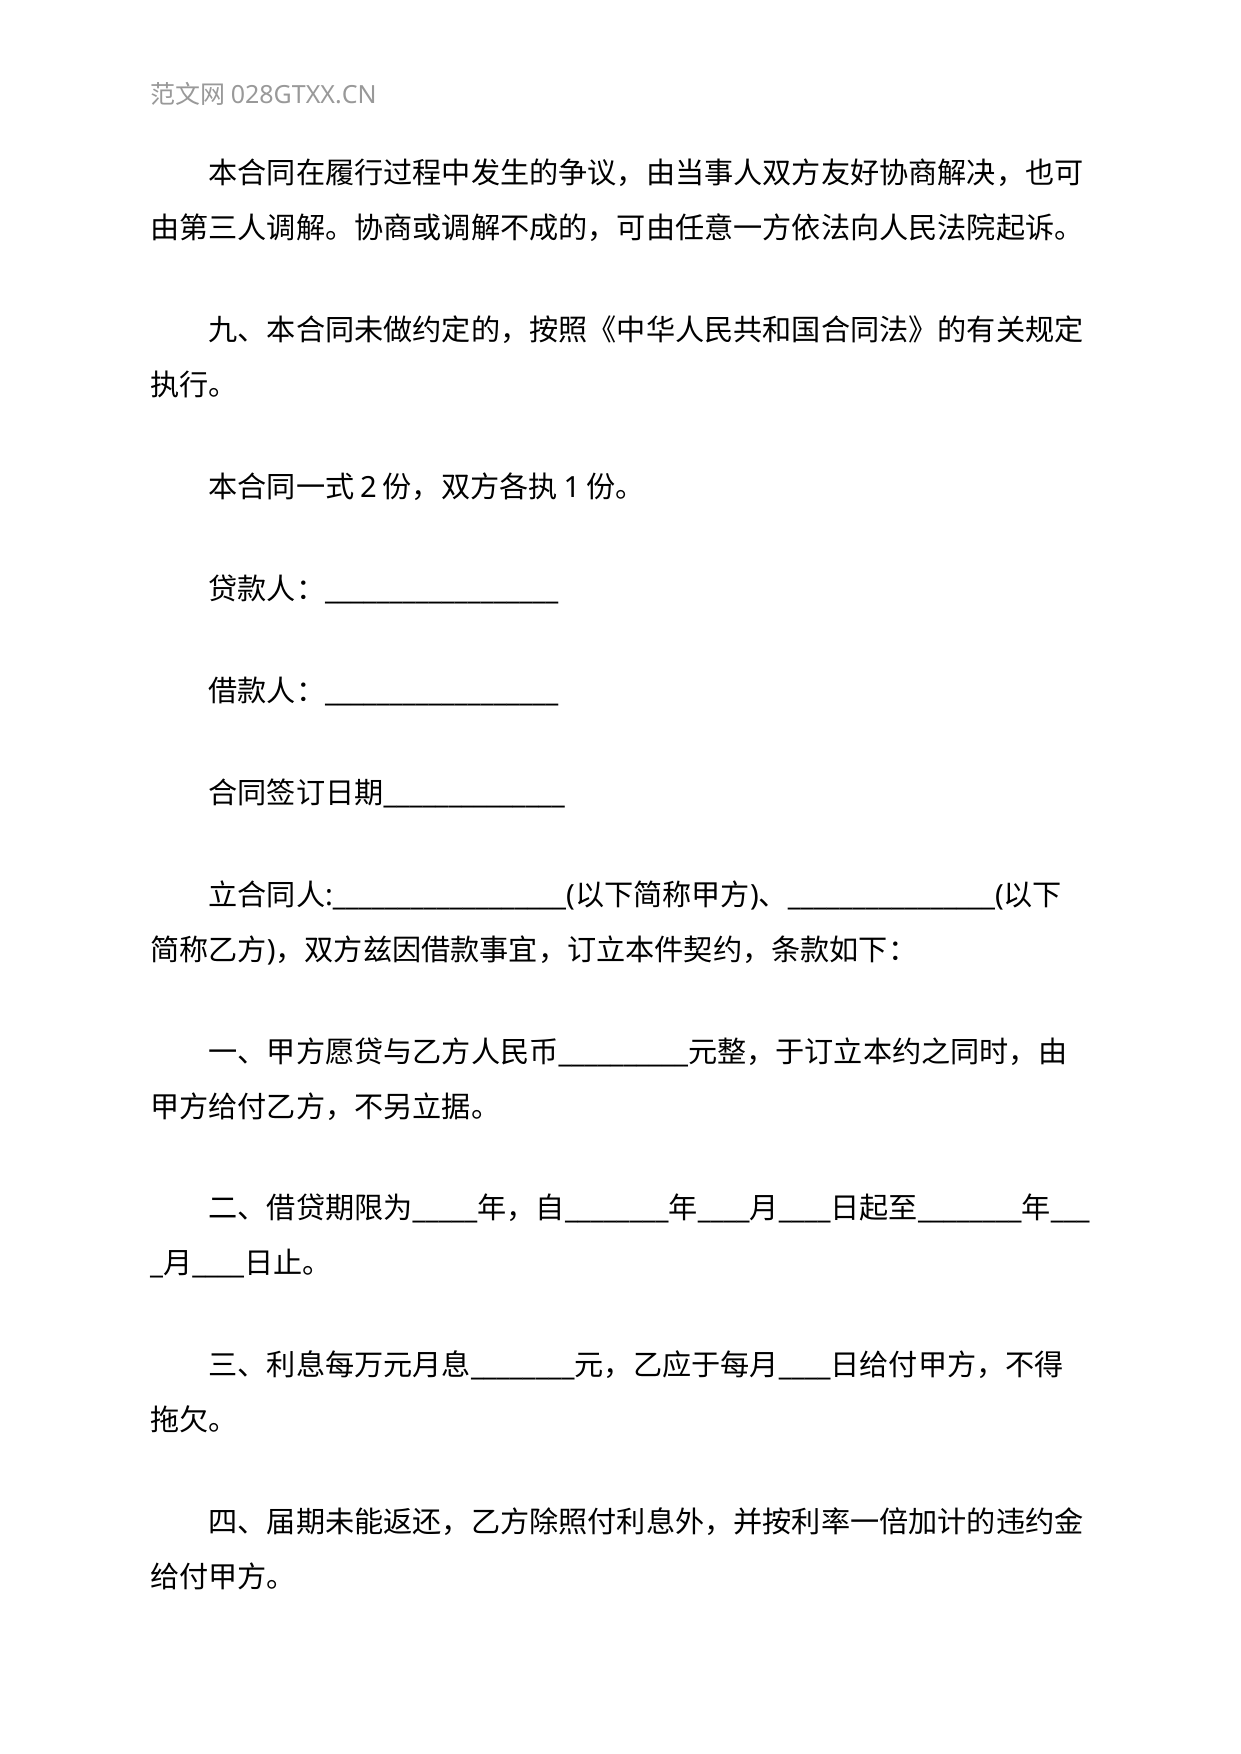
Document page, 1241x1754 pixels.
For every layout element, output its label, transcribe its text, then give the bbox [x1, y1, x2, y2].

text 贷款人：__________________ [150, 565, 1090, 608]
text 本合同一式2份，双方各执1份。 [150, 463, 1090, 506]
text 借款人：__________________ [150, 667, 1090, 710]
text 三、利息每万元月息________元，乙应于每月____日给付甲方，不得拖欠。 [150, 1342, 1090, 1439]
text 四、届期未能返还，乙方除照付利息外，并按利率一倍加计的违约金给付甲方。 [150, 1499, 1090, 1596]
text 九、本合同未做约定的，按照《中华人民共和国合同法》的有关规定执行。 [150, 307, 1090, 404]
text 本合同在履行过程中发生的争议，由当事人双方友好协商解决，也可由第三人调解。协商或调解不成的，可由任意一方依法向人民法院起诉。 [150, 150, 1090, 247]
text 一、甲方愿贷与乙方人民币__________元整，于订立本约之同时，由甲方给付乙方，不另立据。 [150, 1028, 1090, 1126]
text 二、借贷期限为_____年，自________年____月____日起至________年____月____日止。 [150, 1185, 1090, 1282]
text 立合同人:__________________(以下简称甲方)、________________(以下简称乙方)，双方兹因借款事宜，订立本件契约，条款如下： [150, 871, 1090, 969]
text 合同签订日期______________ [150, 769, 1090, 812]
